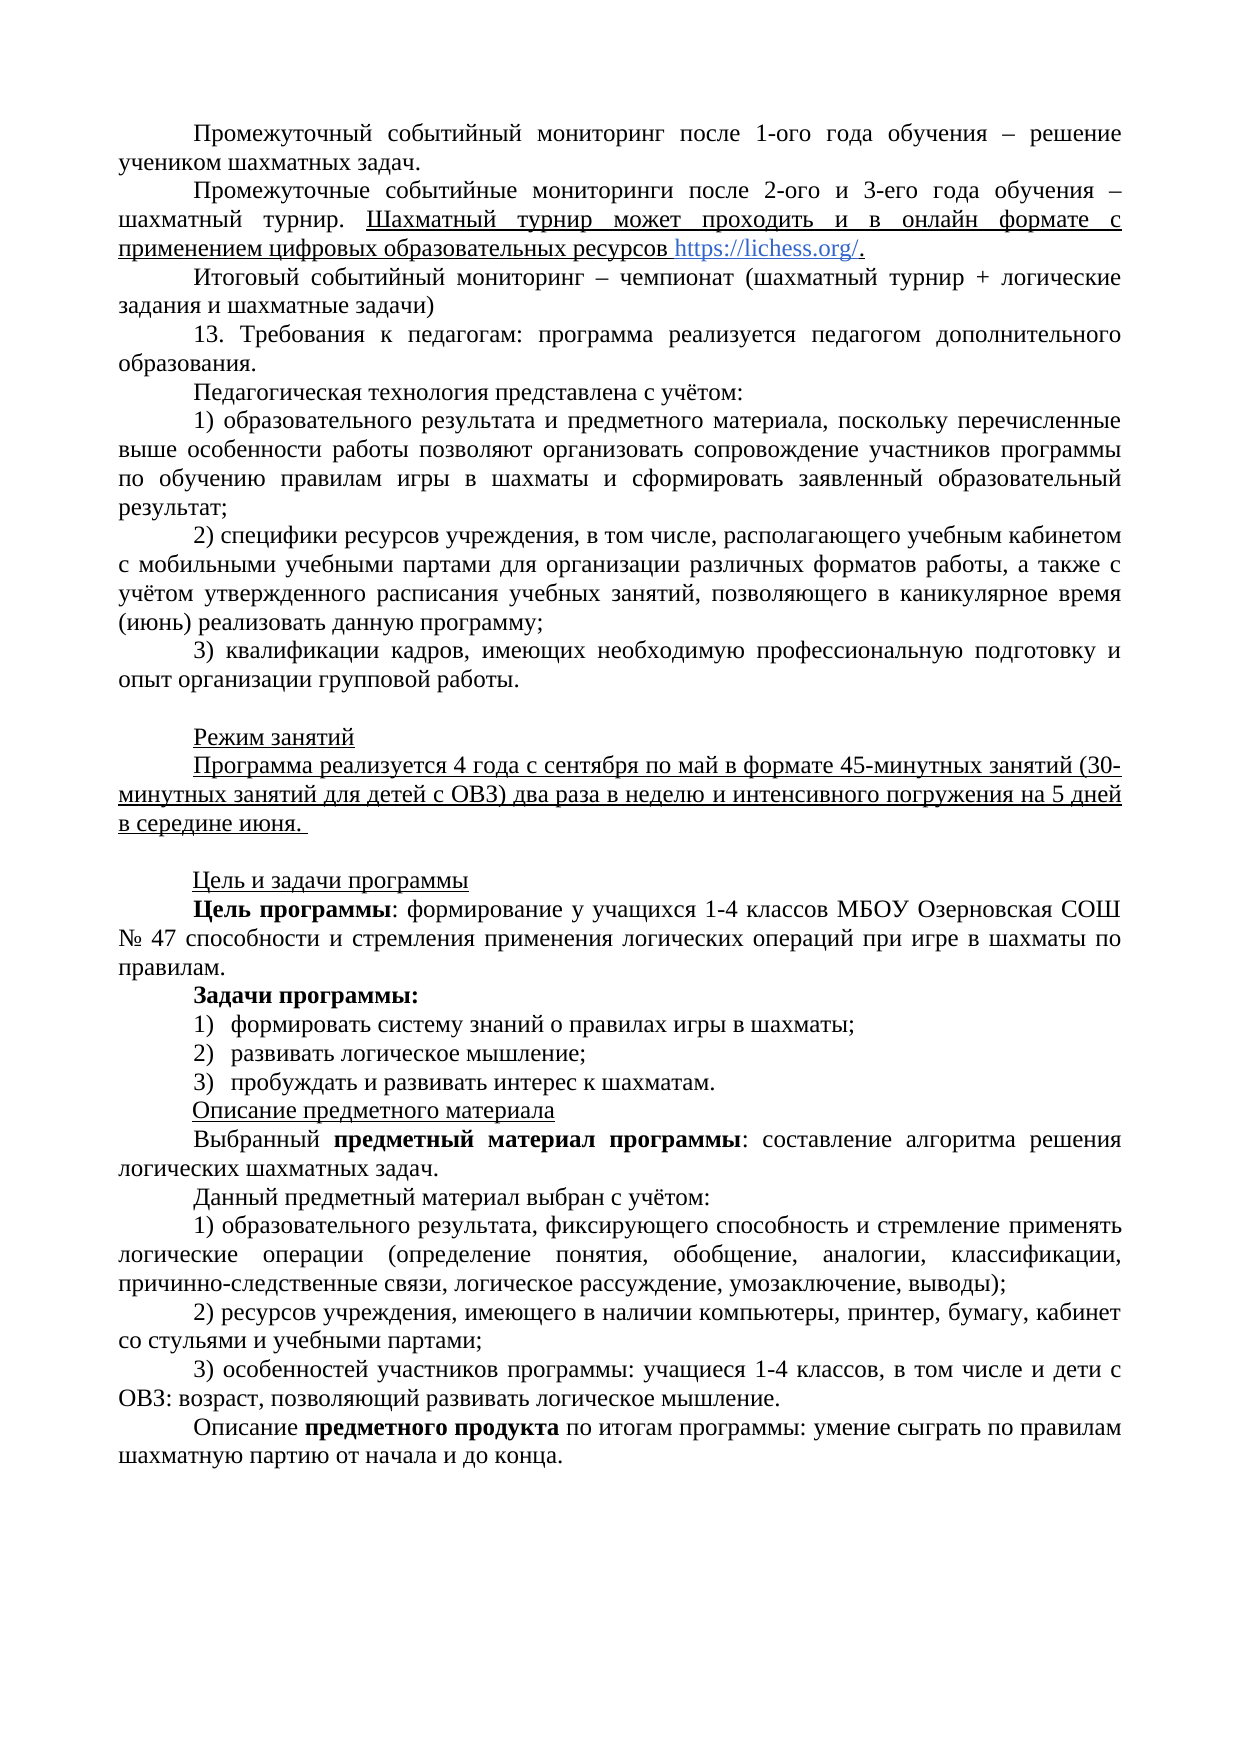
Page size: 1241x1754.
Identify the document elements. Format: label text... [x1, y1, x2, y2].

list формировать систему знаний о правилах игры в шахматы; [193, 1009, 1122, 1038]
text 1) образовательного результата, фиксирующего способность и стремление применять логические операции (определение понятия, обобщение, аналогии, классификации, причинно-следственные связи, логическое рассуждение, умозаключение, выводы); [118, 1211, 1122, 1297]
text 2) ресурсов учреждения, имеющего в наличии компьютеры, принтер, бумагу, кабинет со стульями и учебными партами; [118, 1297, 1122, 1354]
text 1) образовательного результата и предметного материала, поскольку перечисленные выше особенности работы позволяют организовать сопровождение участников программы по обучению правилам игры в шахматы и сформировать заявленный образовательный результат; [118, 406, 1122, 521]
text Выбранный предметный материал программы: составление алгоритма решения логических шахматных задач. [118, 1124, 1122, 1182]
text 3) квалификации кадров, имеющих необходимую профессиональную подготовку и опыт организации групповой работы. [118, 636, 1122, 693]
text Промежуточные событийные мониторинги после 2-ого и 3-его года обучения –шахматный турнир. Шахматный турнир может проходить и в онлайн формате с применением цифровых образовательных ресурсов https://lichess.org/. [118, 176, 1122, 262]
text Данный предметный материал выбран с учётом: [118, 1182, 1122, 1211]
text 3) особенностей участников программы: учащиеся 1-4 классов, в том числе и дети с ОВЗ: возраст, позволяющий развивать логическое мышление. [118, 1354, 1122, 1412]
text 13. Требования к педагогам: программа реализуется педагогом дополнительного образования. [118, 319, 1122, 377]
text Программа реализуется 4 года с сентября по май в формате 45-минутных занятий (30-минутных занятий для детей с ОВЗ) два раза в неделю и интенсивного погружения на 5 дней в середине июня. [118, 751, 1122, 804]
text Педагогическая технология представлена с учётом: [118, 377, 1122, 406]
text Цель и задачи программы [118, 866, 1122, 894]
text Задачи программы: [118, 981, 1122, 1009]
text Итоговый событийный мониторинг – чемпионат (шахматный турнир + логические задания и шахматные задачи) [118, 262, 1122, 319]
list пробуждать и развивать интерес к шахматам. [193, 1067, 1122, 1096]
text Описание предметного продукта по итогам программы: умение сыграть по правилам шахматную партию от начала и до конца. [118, 1412, 1122, 1469]
text Промежуточный событийный мониторинг после 1-ого года обучения – решение учеником шахматных задач. [118, 118, 1122, 176]
text Программа реализуется 4 года с сентября по май в формате 45-минутных занятий (30-минутных занятий для детей с ОВЗ) два раза в неделю и интенсивного погружения на 5 дней в середине июня. [118, 806, 1122, 837]
list развивать логическое мышление; [193, 1038, 1122, 1067]
text Описание предметного материала [118, 1096, 1122, 1124]
text 2) специфики ресурсов учреждения, в том числе, располагающего учебным кабинетом с мобильными учебными партами для организации различных форматов работы, а также с учётом утвержденного расписания учебных занятий, позволяющего в каникулярное время (июнь) реализовать данную программу; [118, 521, 1122, 636]
text Режим занятий [118, 722, 1122, 751]
text Цель программы: формирование у учащихся 1-4 классов МБОУ Озерновская СОШ № 47 способности и стремления применения логических операций при игре в шахматы по правилам. [118, 894, 1122, 981]
